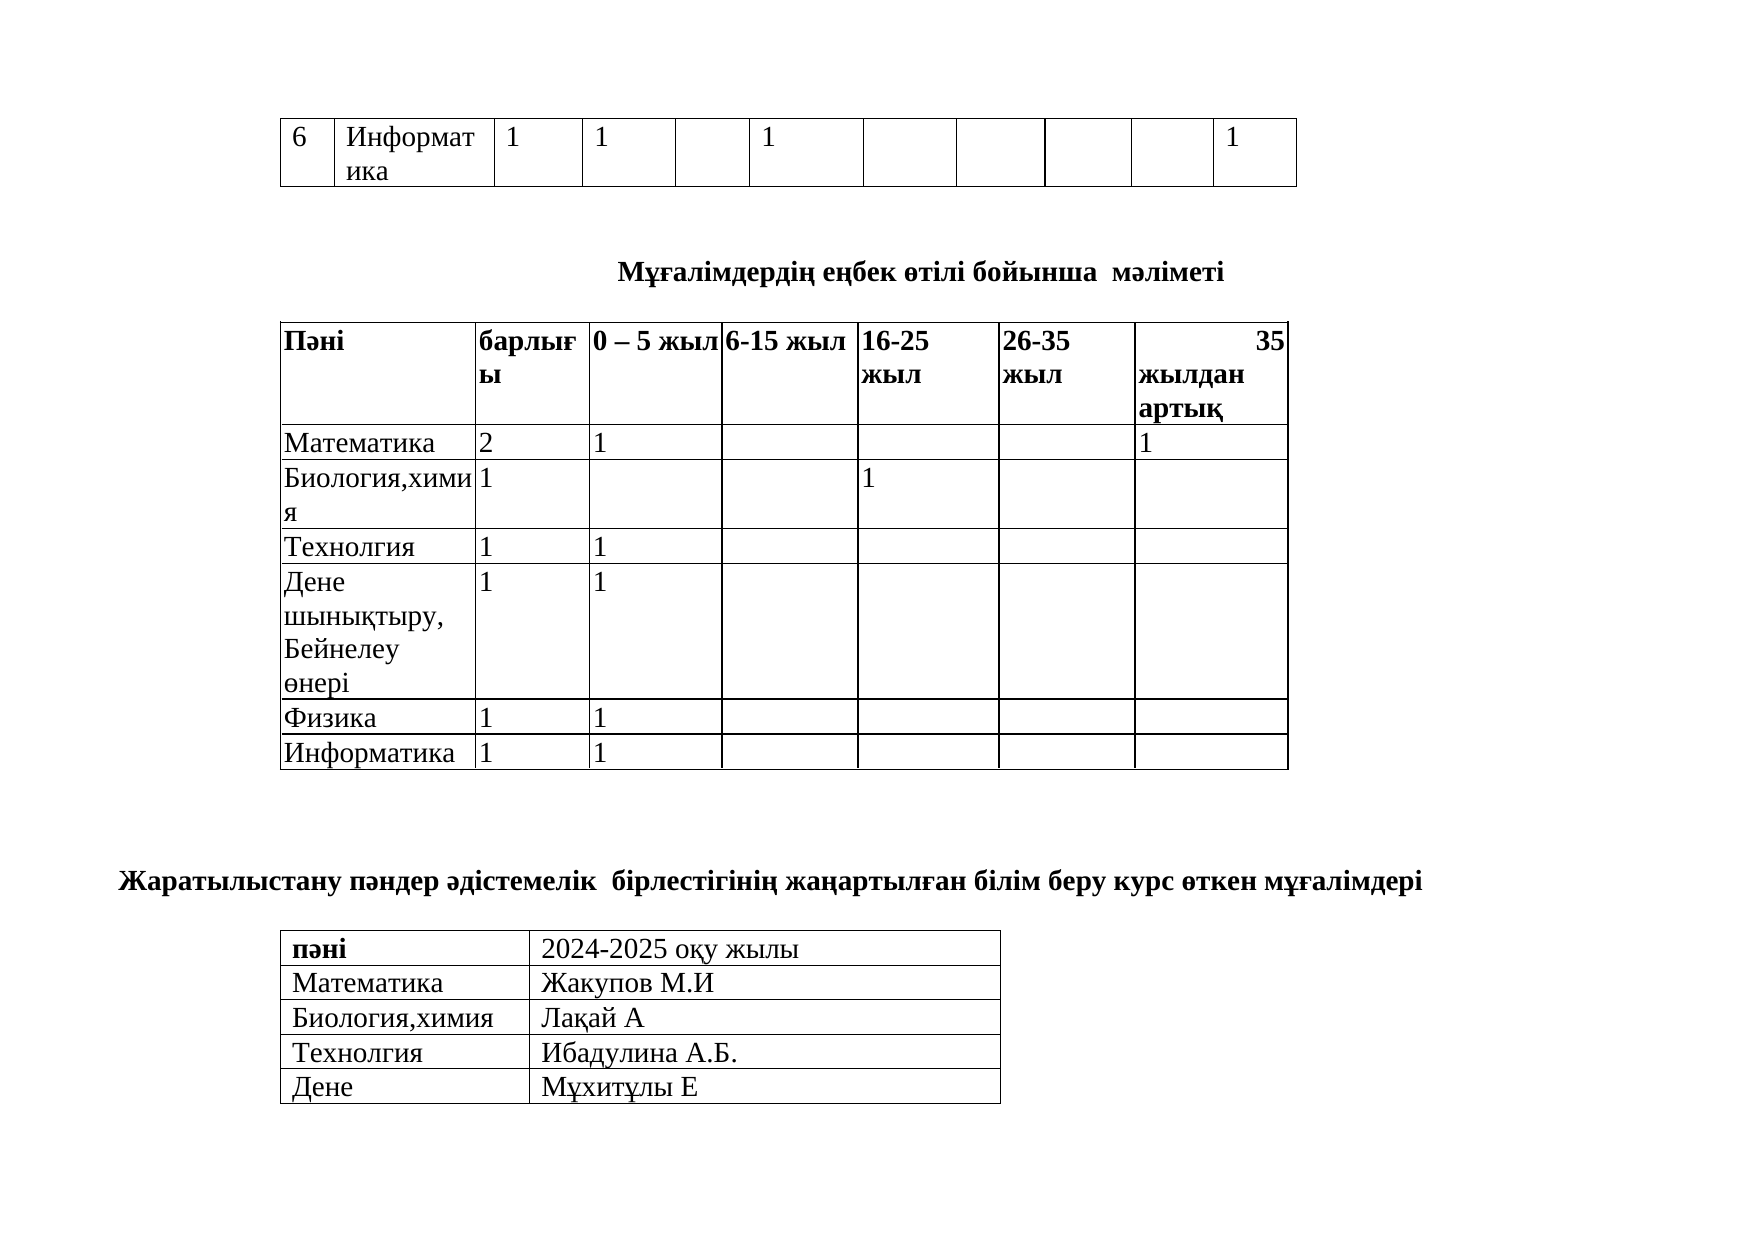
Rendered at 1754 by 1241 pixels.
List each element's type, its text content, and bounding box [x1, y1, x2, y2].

table_header барлығы [476, 323, 589, 424]
table_cell Мұхитұлы Е [530, 1069, 1000, 1103]
table_cell [1000, 529, 1134, 562]
table_cell [676, 119, 749, 186]
table_cell Информатика [281, 734, 475, 768]
table_header Пәні [281, 323, 475, 424]
table_header 26-35 жыл [1000, 323, 1134, 424]
table_cell [723, 460, 857, 527]
table_cell [723, 735, 857, 768]
table_cell 1 [590, 700, 721, 733]
table_cell Технолгия [281, 1035, 529, 1068]
table_header 0 – 5 жыл [590, 323, 721, 424]
table_cell Лақай А [530, 1000, 1000, 1034]
table_cell 1 [476, 529, 589, 562]
table_cell [1000, 564, 1134, 698]
table_cell 1 [476, 735, 589, 768]
text Жаратылыстану пәндер әдістемелік бірлестігінің жаңартылған білім беру курс өткен мұғалімдері [118, 863, 1724, 896]
table_cell [1136, 700, 1287, 733]
table_cell 1 [590, 529, 721, 562]
table_cell Математика [281, 966, 529, 999]
table_cell [1000, 700, 1134, 733]
table_cell [859, 735, 998, 768]
table_cell [723, 564, 857, 698]
table_cell [859, 425, 998, 459]
table_cell [723, 700, 857, 733]
table_cell [859, 529, 998, 562]
table_cell Жакупов М.И [530, 966, 1000, 999]
table_cell 2 [476, 425, 589, 459]
table_cell [1046, 119, 1131, 186]
table_cell [1136, 735, 1287, 768]
table_cell [859, 700, 998, 733]
table_cell 1 [476, 460, 589, 527]
table_cell Информатика [335, 119, 494, 186]
table_cell [957, 119, 1044, 186]
table_cell 1 [1136, 425, 1287, 459]
table_cell Дене шынықтыру, Бейнелеу өнері [281, 564, 475, 698]
text Мұғалімдердің еңбек өтілі бойынша мәліметі [118, 254, 1724, 288]
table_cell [281, 1069, 529, 1103]
table_header 2024-2025 оқу жылы [530, 931, 1000, 964]
table_cell [859, 564, 998, 698]
table_cell 1 [476, 564, 589, 698]
table_cell [1000, 460, 1134, 527]
table_cell Биология,химия [281, 1000, 529, 1034]
table_cell [1000, 425, 1134, 459]
table_cell 1 [590, 735, 721, 768]
table_cell [723, 425, 857, 459]
table_cell [1136, 529, 1287, 562]
table_cell [1136, 564, 1287, 698]
table_cell 1 [859, 460, 998, 527]
table_cell 1 [495, 119, 582, 186]
table_cell 1 [590, 425, 721, 459]
table_cell Математика [281, 425, 475, 459]
table_cell [864, 119, 956, 186]
table_cell [1000, 735, 1134, 768]
table_cell [723, 529, 857, 562]
table_header 16-25 жыл [859, 323, 998, 424]
table_cell Технолгия [281, 529, 475, 562]
table_cell Биология,химия [281, 460, 475, 527]
table_cell Физика [281, 699, 475, 733]
table_header 6-15 жыл [723, 323, 857, 424]
table_cell [1132, 119, 1213, 186]
table_cell 1 [476, 700, 589, 733]
table_cell 1 [583, 119, 675, 186]
table_cell 1 [590, 564, 721, 698]
table_header 35 жылдан артық [1136, 323, 1287, 424]
table_cell 6 [281, 119, 334, 186]
table_cell 1 [1214, 119, 1296, 186]
table_cell [1136, 460, 1287, 527]
table_header пәні [281, 931, 529, 964]
table_cell 1 [750, 119, 863, 186]
table_cell [590, 460, 721, 527]
table_cell Ибадулина А.Б. [530, 1035, 1000, 1068]
